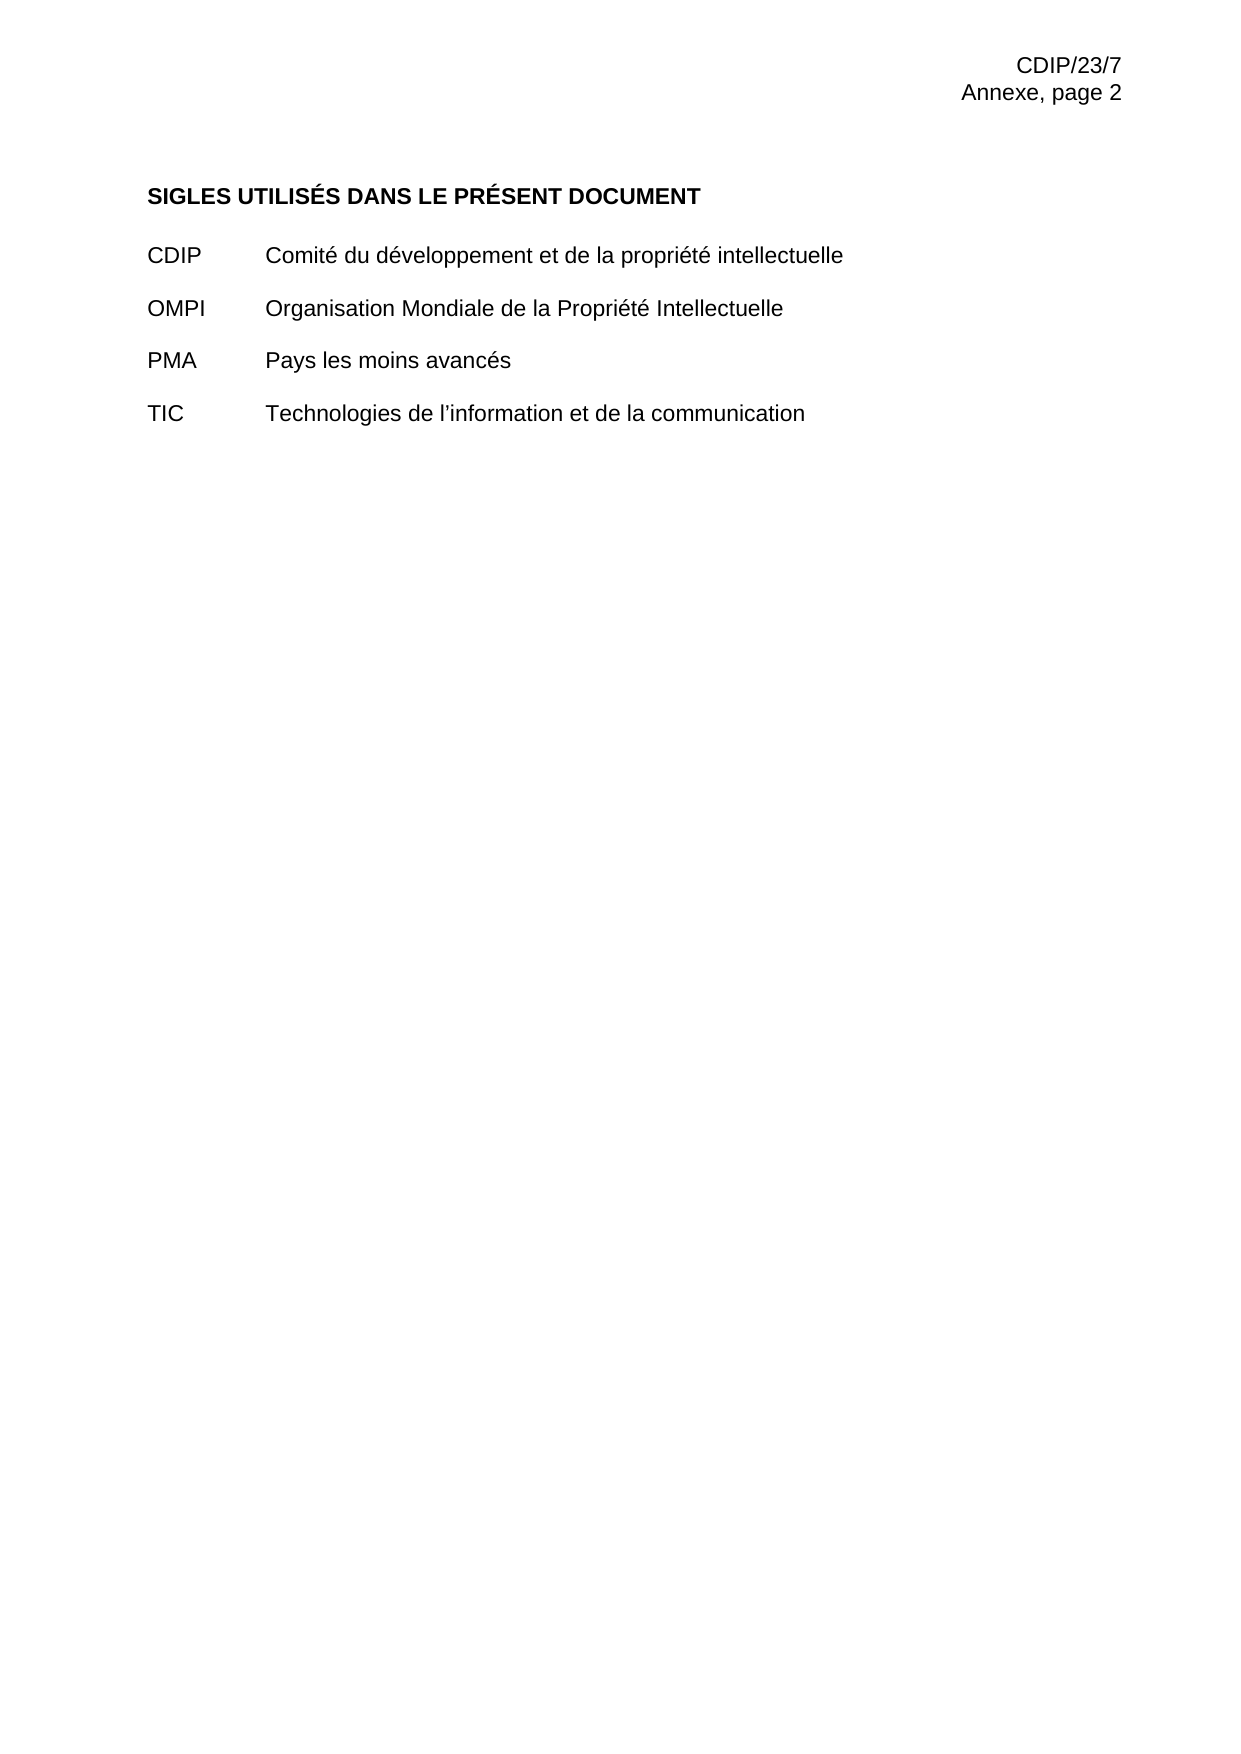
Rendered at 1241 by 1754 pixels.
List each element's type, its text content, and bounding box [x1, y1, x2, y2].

text CDIP Comité du développement et de la propriété intellectuelle [147, 242, 1122, 268]
text TIC Technologies de l’information et de la communication [147, 400, 1122, 426]
text OMPI Organisation Mondiale de la Propriété Intellectuelle [147, 294, 1122, 321]
text PMA Pays les moins avancés [147, 347, 1122, 374]
subtitle Sigles utilisés dans le présent document [147, 183, 1122, 209]
